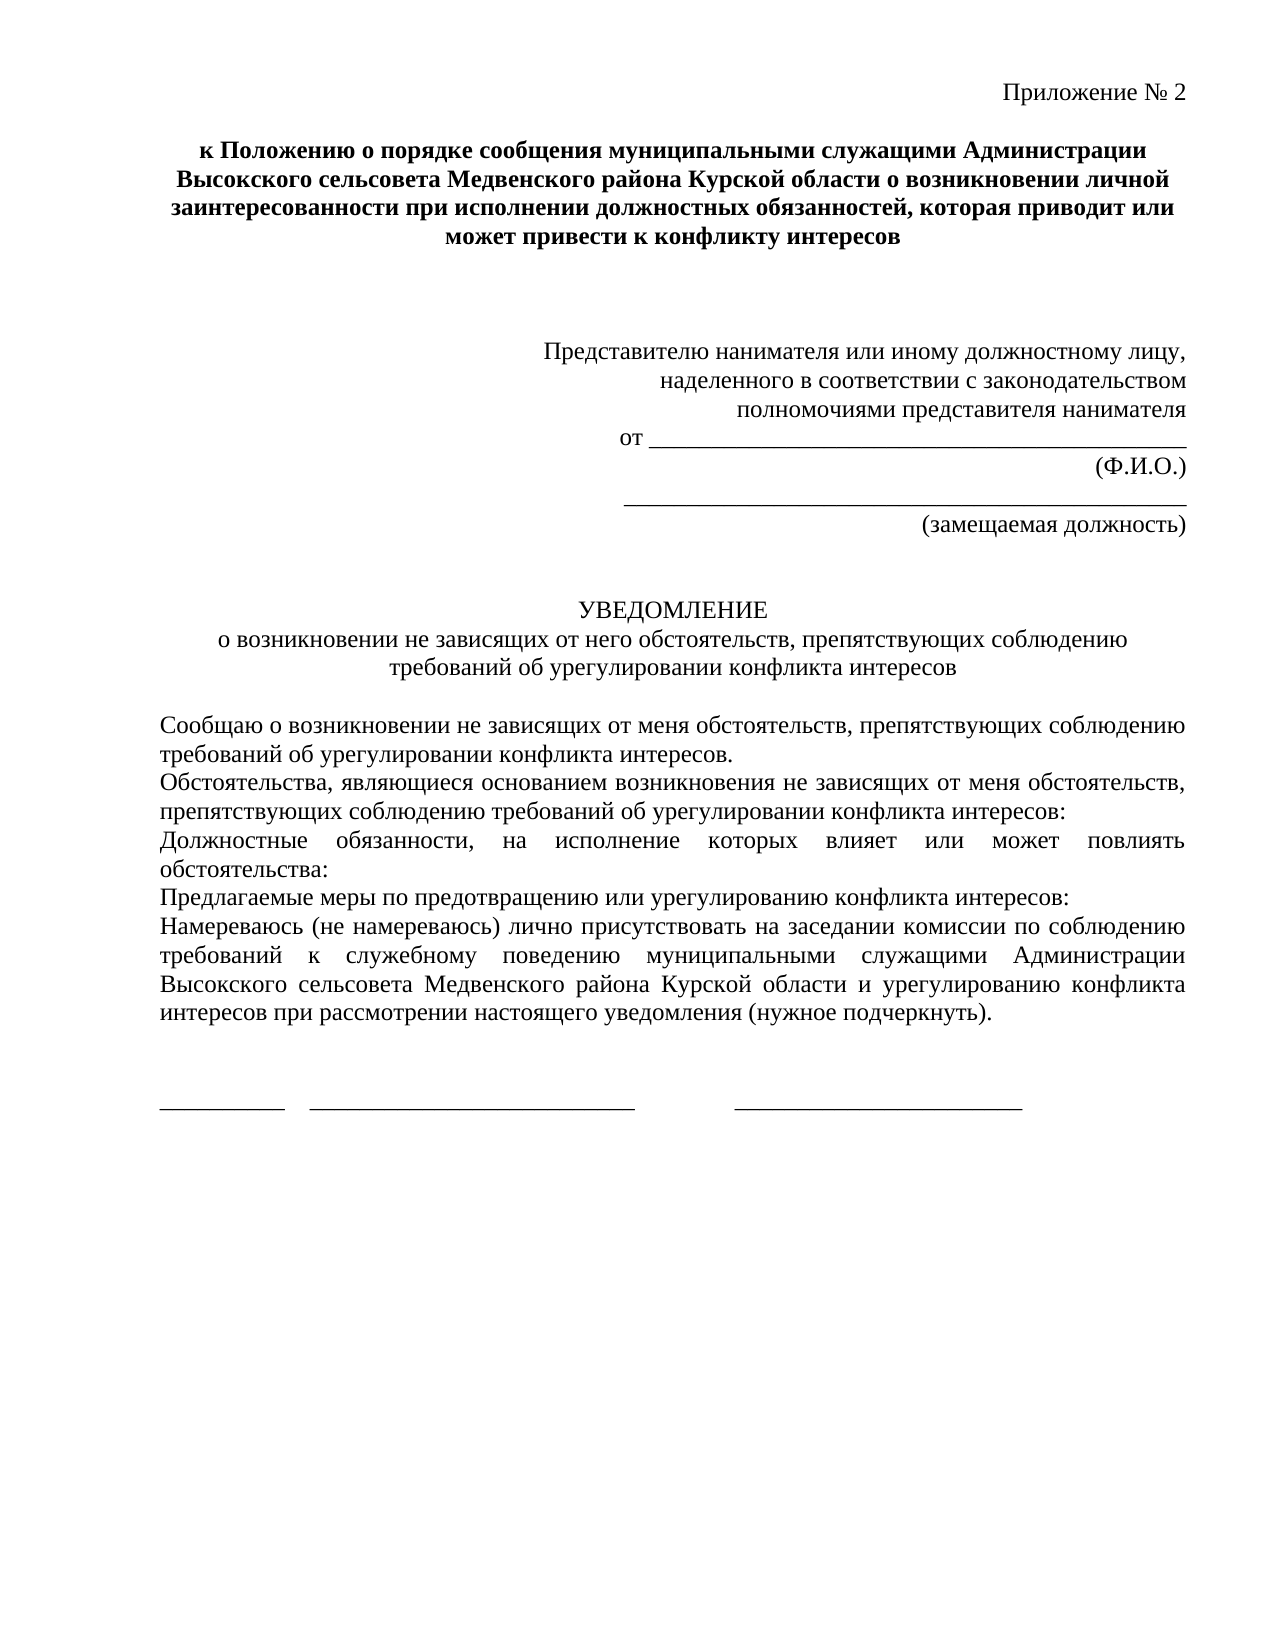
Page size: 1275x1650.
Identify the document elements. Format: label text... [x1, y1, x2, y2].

title Намереваюсь (не намереваюсь) лично присутствовать на заседании комиссии по соблюдению требований к служебному поведению муниципальными служащими Администрации Высокского сельсовета Медвенского района Курской области и урегулированию конфликта интересов при рассмотрении настоящего уведомления (нужное подчеркнуть). [159, 911, 1186, 1026]
title Сообщаю о возникновении не зависящих от меня обстоятельств, препятствующих соблюдению требований об урегулировании конфликта интересов. [159, 710, 1186, 767]
title полномочиями представителя нанимателя [159, 394, 1186, 422]
title к Положению о порядке сообщения муниципальными служащими Администрации Высокского сельсовета Медвенского района Курской области о возникновении личной заинтересованности при исполнении должностных обязанностей, которая приводит или может привести к конфликту интересов [159, 135, 1186, 250]
title наделенного в соответствии с законодательством [159, 365, 1186, 394]
title о возникновении не зависящих от него обстоятельств, препятствующих соблюдению требований об урегулировании конфликта интересов [159, 624, 1186, 681]
title от ___________________________________________ [159, 422, 1186, 451]
title Должностные обязанности, на исполнение которых влияет или может повлиять обстоятельства: [159, 825, 1186, 882]
title (замещаемая должность) [159, 509, 1186, 537]
title (Ф.И.О.) [159, 451, 1186, 480]
title Приложение № 2 [159, 77, 1186, 106]
title __________ __________________________ _______________________ [159, 1084, 1186, 1112]
title УВЕДОМЛЕНИЕ [159, 595, 1186, 624]
title Предлагаемые меры по предотвращению или урегулированию конфликта интересов: [159, 882, 1186, 911]
title _____________________________________________ [159, 480, 1186, 509]
title Представителю нанимателя или иному должностному лицу, [159, 336, 1186, 365]
title Обстоятельства, являющиеся основанием возникновения не зависящих от меня обстоятельств, препятствующих соблюдению требований об урегулировании конфликта интересов: [159, 767, 1186, 825]
